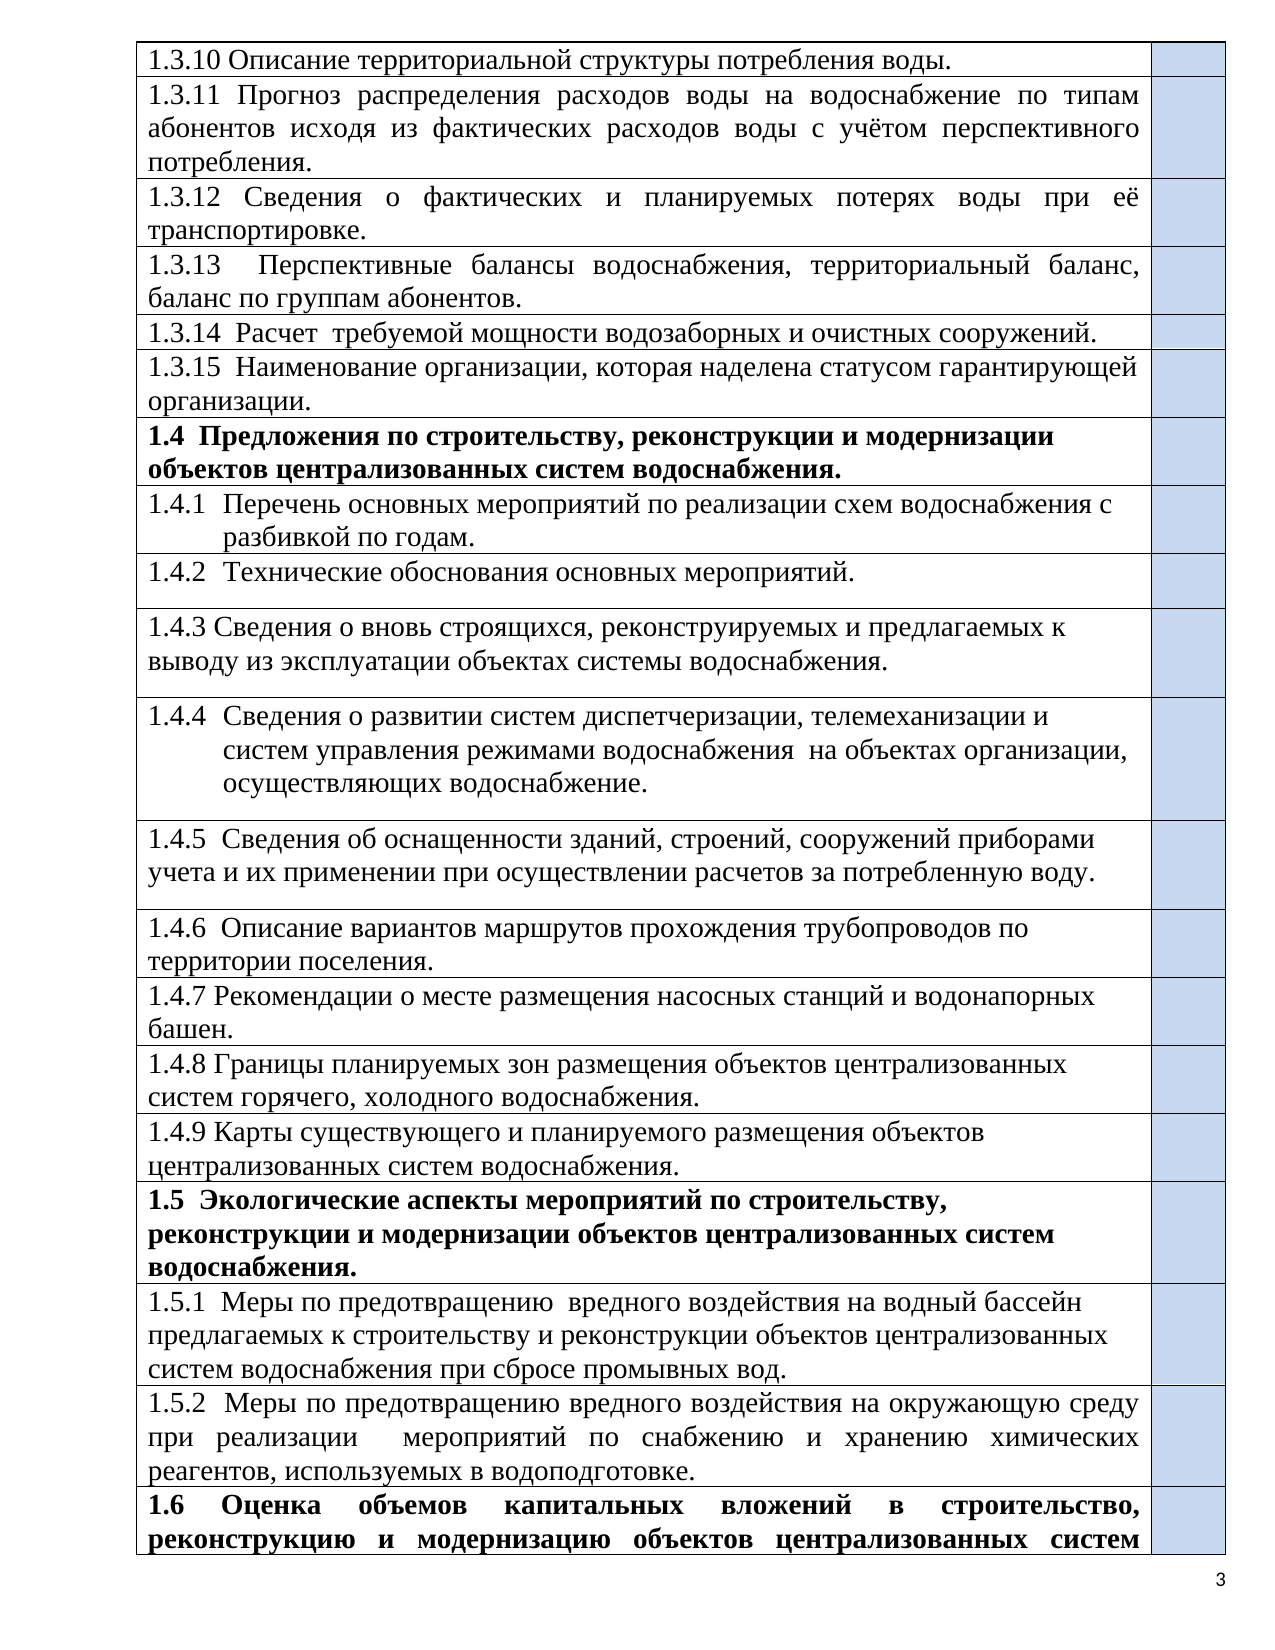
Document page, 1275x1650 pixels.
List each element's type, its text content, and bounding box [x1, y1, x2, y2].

table_cell [1152, 315, 1225, 348]
table_cell Технические обоснования основных мероприятий. [137, 554, 1151, 608]
table_cell 1.4.5 Сведения об оснащенности зданий, строений, сооружений приборами учета и их применении при осуществлении расчетов за потребленную воду. [137, 821, 1151, 909]
table_cell [1152, 418, 1225, 485]
table_cell 1.4.8 Границы планируемых зон размещения объектов централизованных систем горячего, холодного водоснабжения. [137, 1046, 1151, 1113]
table_cell 1.5 Экологические аспекты мероприятий по строительству, реконструкции и модернизации объектов централизованных систем водоснабжения. [137, 1182, 1151, 1283]
table_cell [1152, 1487, 1225, 1554]
table_cell 1.4.9 Карты существующего и планируемого размещения объектов централизованных систем водоснабжения. [137, 1114, 1151, 1181]
table_cell 1.5.2 Меры по предотвращению вредного воздействия на окружающую среду при реализации мероприятий по снабжению и хранению химических реагентов, используемых в водоподготовке. [137, 1386, 1151, 1486]
table_cell [1152, 1114, 1225, 1181]
table_cell 1.3.13 Перспективные балансы водоснабжения, территориальный баланс, баланс по группам абонентов. [137, 247, 1151, 314]
table_cell 1.4.3 Сведения о вновь строящихся, реконструируемых и предлагаемых к выводу из эксплуатации объектах системы водоснабжения. [137, 609, 1151, 697]
table_cell 1.5.1 Меры по предотвращению вредного воздействия на водный бассейн предлагаемых к строительству и реконструкции объектов централизованных систем водоснабжения при сбросе промывных вод. [137, 1284, 1151, 1384]
table_cell [1152, 486, 1225, 553]
table_cell [1152, 1284, 1225, 1384]
table_cell 1.4.6 Описание вариантов маршрутов прохождения трубопроводов по территории поселения. [137, 910, 1151, 977]
table_cell [1152, 978, 1225, 1045]
table_cell Сведения о развитии систем диспетчеризации, телемеханизации и систем управления режимами водоснабжения на объектах организации, осуществляющих водоснабжение. [137, 698, 1151, 820]
table_cell [1152, 43, 1225, 76]
table_cell [1152, 698, 1225, 820]
table_cell [1152, 1182, 1225, 1283]
table_cell [1152, 821, 1225, 909]
table_cell [1152, 350, 1225, 417]
table_cell 1.4 Предложения по строительству, реконструкции и модернизации объектов централизованных систем водоснабжения. [137, 418, 1151, 485]
table_cell [1152, 554, 1225, 608]
table_cell Перечень основных мероприятий по реализации схем водоснабжения с разбивкой по годам. [137, 486, 1151, 553]
table_cell 1.4.7 Рекомендации о месте размещения насосных станций и водонапорных башен. [137, 978, 1151, 1045]
table_cell [1152, 1386, 1225, 1486]
table_cell 1.3.15 Наименование организации, которая наделена статусом гарантирующей организации. [137, 350, 1151, 417]
table_cell 1.3.10 Описание территориальной структуры потребления воды. [137, 43, 1151, 76]
table_cell [1152, 910, 1225, 977]
table_cell 1.3.11 Прогноз распределения расходов воды на водоснабжение по типам абонентов исходя из фактических расходов воды с учётом перспективного потребления. [137, 77, 1151, 178]
table_cell [1152, 77, 1225, 178]
table_cell [1152, 247, 1225, 314]
table_cell [1152, 609, 1225, 697]
table_cell 1.3.14 Расчет требуемой мощности водозаборных и очистных сооружений. [137, 315, 1151, 348]
table_cell [1152, 1046, 1225, 1113]
table_cell 1.3.12 Сведения о фактических и планируемых потерях воды при её транспортировке. [137, 179, 1151, 246]
table_cell [1152, 179, 1225, 246]
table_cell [137, 1487, 1151, 1554]
